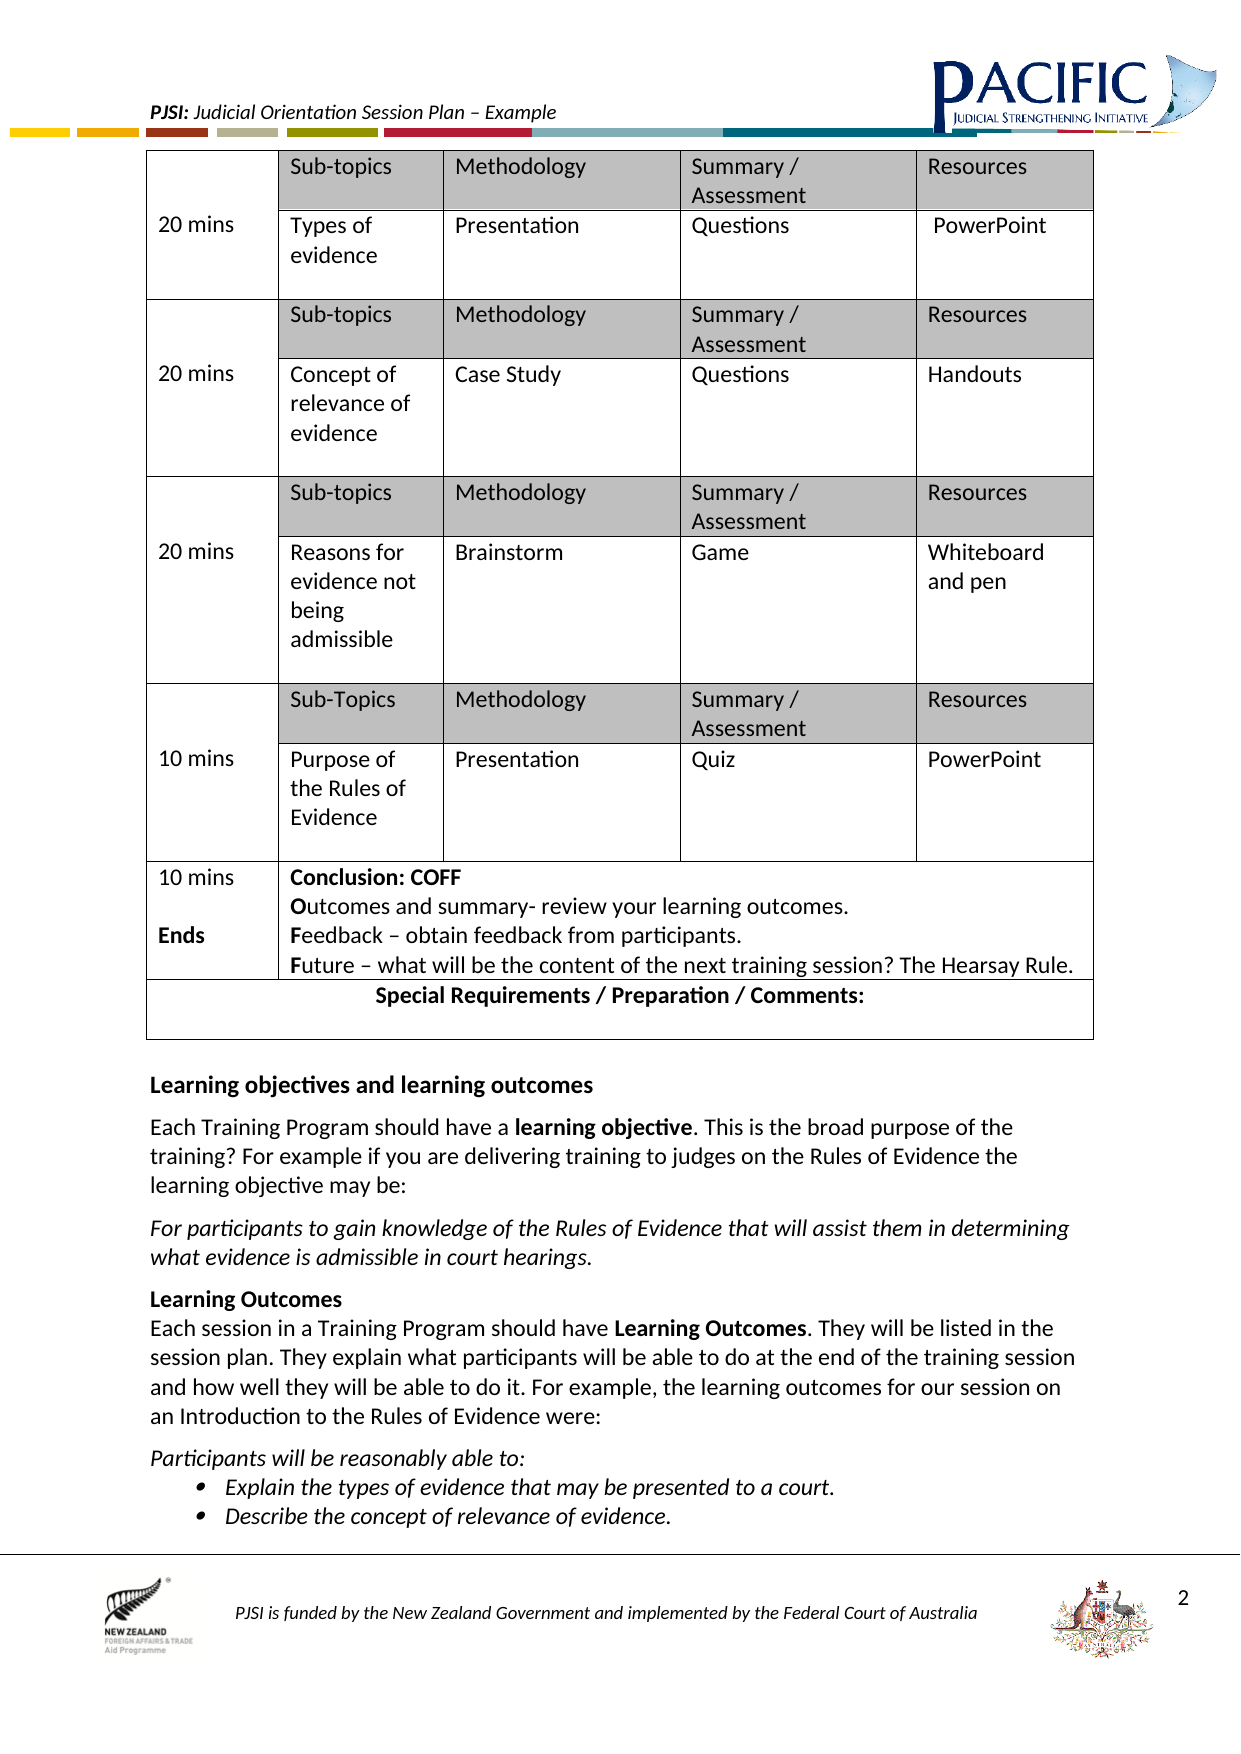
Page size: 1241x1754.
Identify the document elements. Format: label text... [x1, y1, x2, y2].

table_cell Game [681, 537, 916, 683]
table_cell Types of evidence [279, 211, 443, 298]
table_cell Resources [917, 477, 1093, 536]
table_cell Summary / Assessment [681, 300, 916, 358]
table_cell 10 mins [147, 684, 278, 861]
table_cell 10 mins Ends [147, 862, 278, 979]
table_cell Special Requirements / Preparation / Comments: [147, 980, 1093, 1038]
list Describe the concept of relevance of evidence. [194, 1501, 1090, 1531]
table_cell Summary / Assessment [681, 684, 916, 743]
picture [1046, 1577, 1158, 1660]
table_cell Sub-topics [279, 151, 443, 209]
table_cell Questions [681, 211, 916, 298]
table_cell 20 mins [147, 300, 278, 476]
table_cell Summary / Assessment [681, 477, 916, 536]
table_cell Purpose of the Rules of Evidence [279, 744, 443, 861]
table_cell Reasons for evidence not being admissible [279, 537, 443, 683]
table_cell Whiteboard and pen [917, 537, 1093, 683]
text Each Training Program should have a learning objective. This is the broad purpose of the training? For example if you are delivering training to judges on the Rules of Evidence the learning objective may be: [150, 1112, 1090, 1200]
picture [96, 1571, 200, 1661]
table_cell Brainstorm [444, 537, 680, 683]
table_cell Methodology [444, 151, 680, 209]
table_cell Methodology [444, 684, 680, 743]
table_cell Summary / Assessment [681, 151, 916, 209]
table_cell Conclusion: COFF Outcomes and summary- review your learning outcomes. Feedback – obtain feedback from participants. Future – what will be the content of the next training session? The Hearsay Rule. [279, 862, 1093, 979]
table_cell Sub-Topics [279, 684, 443, 743]
text Participants will be reasonably able to: [150, 1443, 1090, 1472]
table_cell Methodology [444, 300, 680, 358]
table_cell 20 mins [147, 477, 278, 683]
picture [9, 53, 1217, 137]
table_cell Sub-topics [279, 477, 443, 536]
table_cell 20 mins [147, 151, 278, 298]
table_cell Resources [917, 684, 1093, 743]
text Learning objectives and learning outcomes [150, 1069, 1090, 1099]
table_cell Questions [681, 359, 916, 476]
table_cell Resources [917, 151, 1093, 209]
list Explain the types of evidence that may be presented to a court. [194, 1472, 1090, 1501]
table_cell Concept of relevance of evidence [279, 359, 443, 476]
table_cell Resources [917, 300, 1093, 358]
text For participants to gain knowledge of the Rules of Evidence that will assist them in determining what evidence is admissible in court hearings. [150, 1213, 1090, 1271]
table_cell PowerPoint [917, 744, 1093, 861]
table_cell PowerPoint [917, 211, 1093, 298]
table_cell Presentation [444, 744, 680, 861]
table_cell Quiz [681, 744, 916, 861]
table_cell Sub-topics [279, 300, 443, 358]
table_cell Handouts [917, 359, 1093, 476]
text Learning Outcomes [150, 1284, 1090, 1313]
table_cell Methodology [444, 477, 680, 536]
text Each session in a Training Program should have Learning Outcomes. They will be listed in the session plan. They explain what participants will be able to do at the end of the training session and how well they will be able to do it. For example, the learning outcomes for our session on an Introduction to the Rules of Evidence were: [150, 1313, 1090, 1430]
table_cell Case Study [444, 359, 680, 476]
table_cell Presentation [444, 211, 680, 298]
